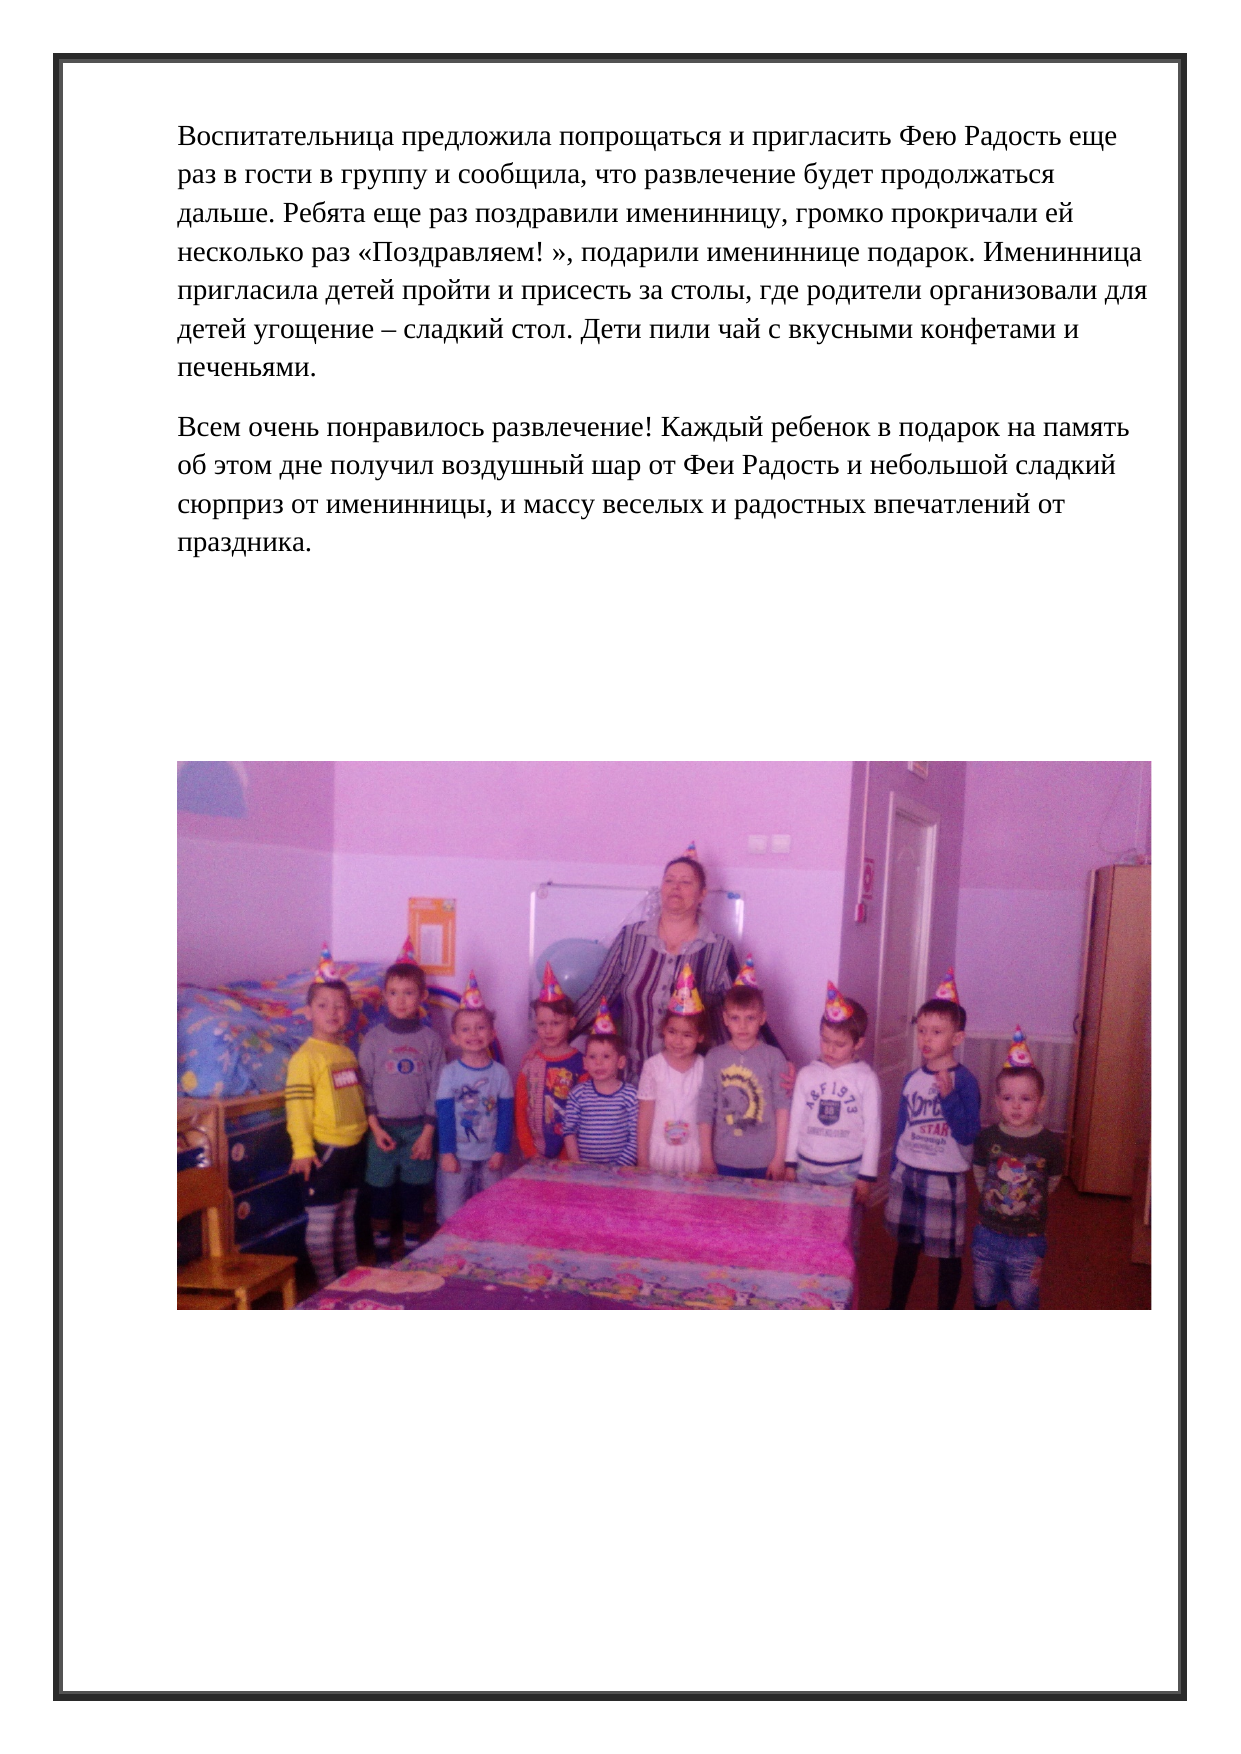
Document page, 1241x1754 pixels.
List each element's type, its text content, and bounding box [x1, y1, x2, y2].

picture [177, 761, 1152, 1310]
text Всем очень понравилось развлечение! Каждый ребенок в подарок на память об этом дне получил воздушный шар от Феи Радость и небольшой сладкий сюрприз от именинницы, и массу веселых и радостных впечатлений от праздника. [177, 409, 1152, 558]
text Воспитательница предложила попрощаться и пригласить Фею Радость еще раз в гости в группу и сообщила, что развлечение будет продолжаться дальше. Ребята еще раз поздравили именинницу, громко прокричали ей несколько раз «Поздравляем! », подарили имениннице подарок. Именинница пригласила детей пройти и присесть за столы, где родители организовали для детей угощение – сладкий стол. Дети пили чай с вкусными конфетами и печеньями. [177, 118, 1152, 383]
